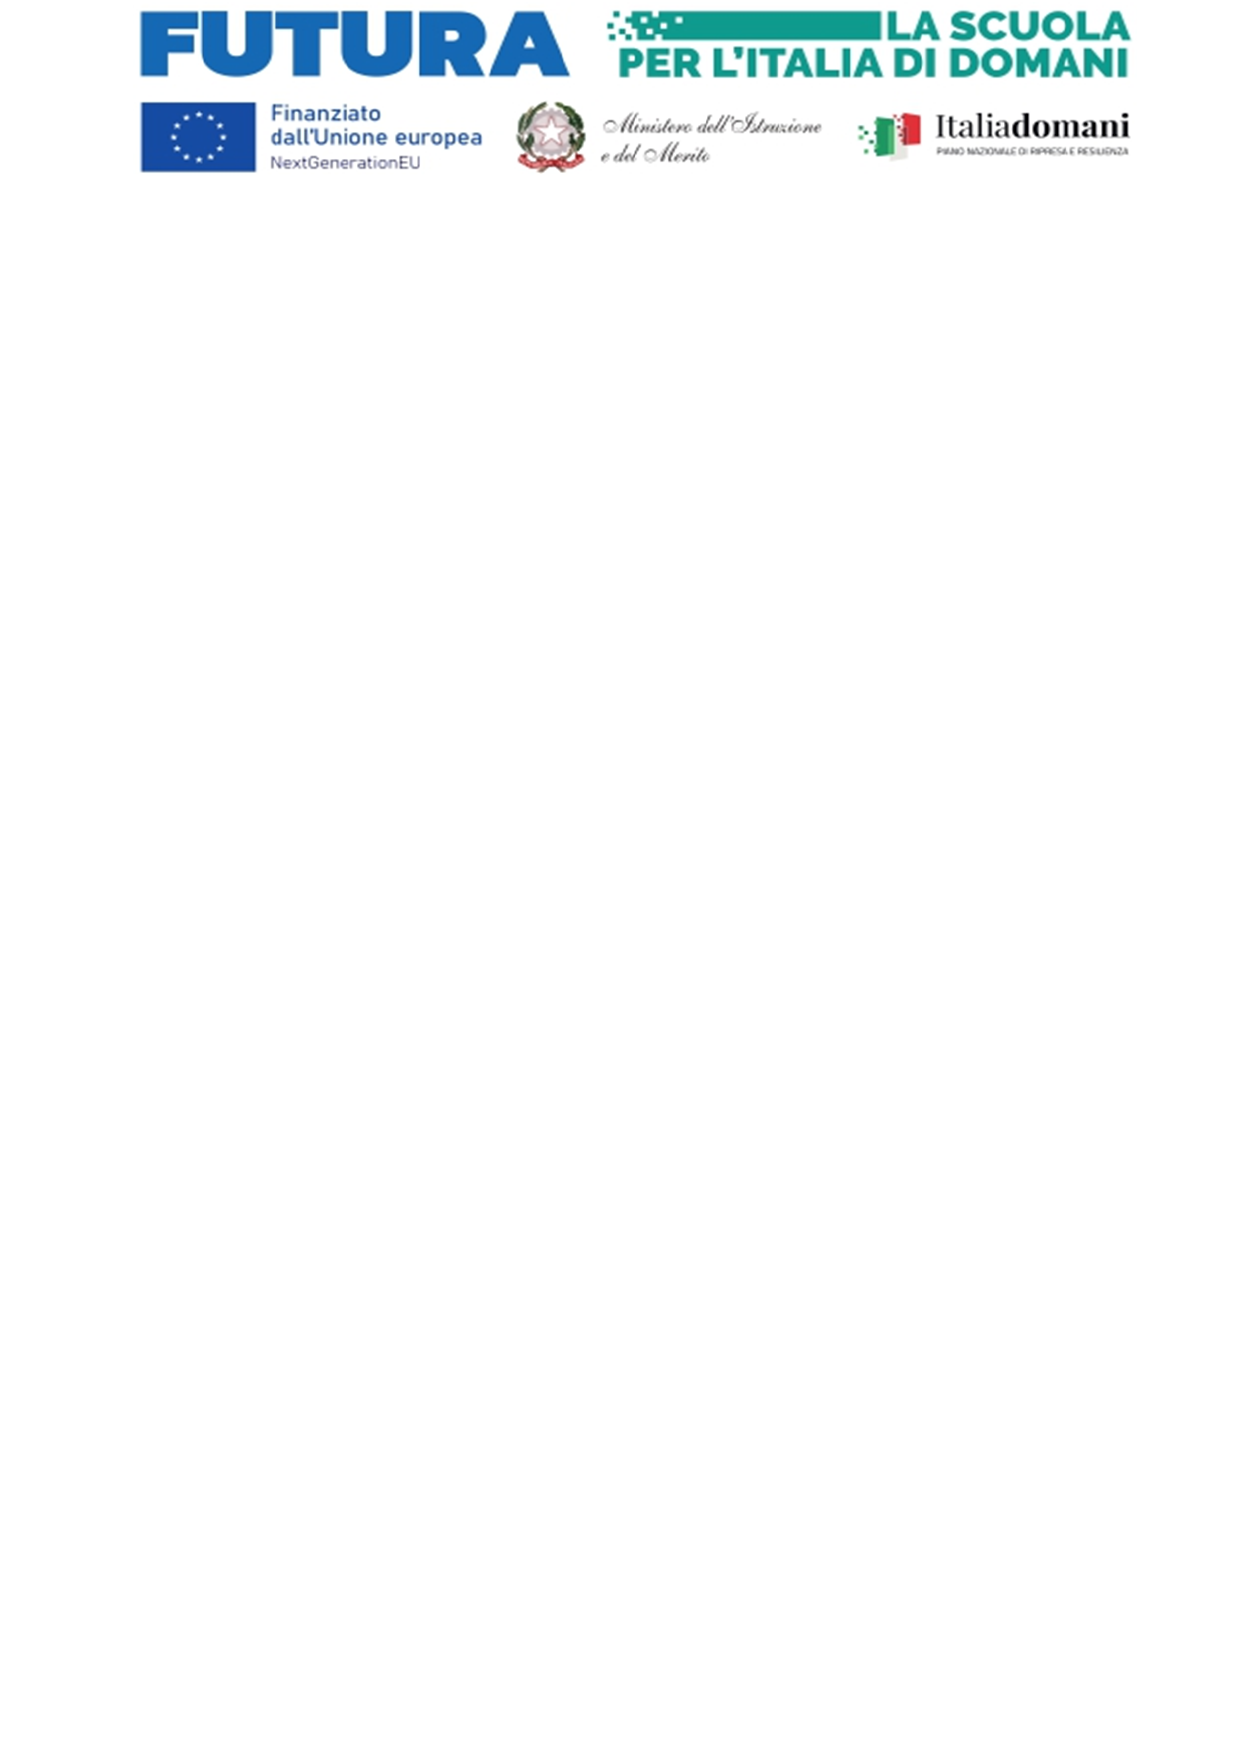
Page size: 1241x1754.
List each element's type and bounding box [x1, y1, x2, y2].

picture [132, 2, 1137, 182]
